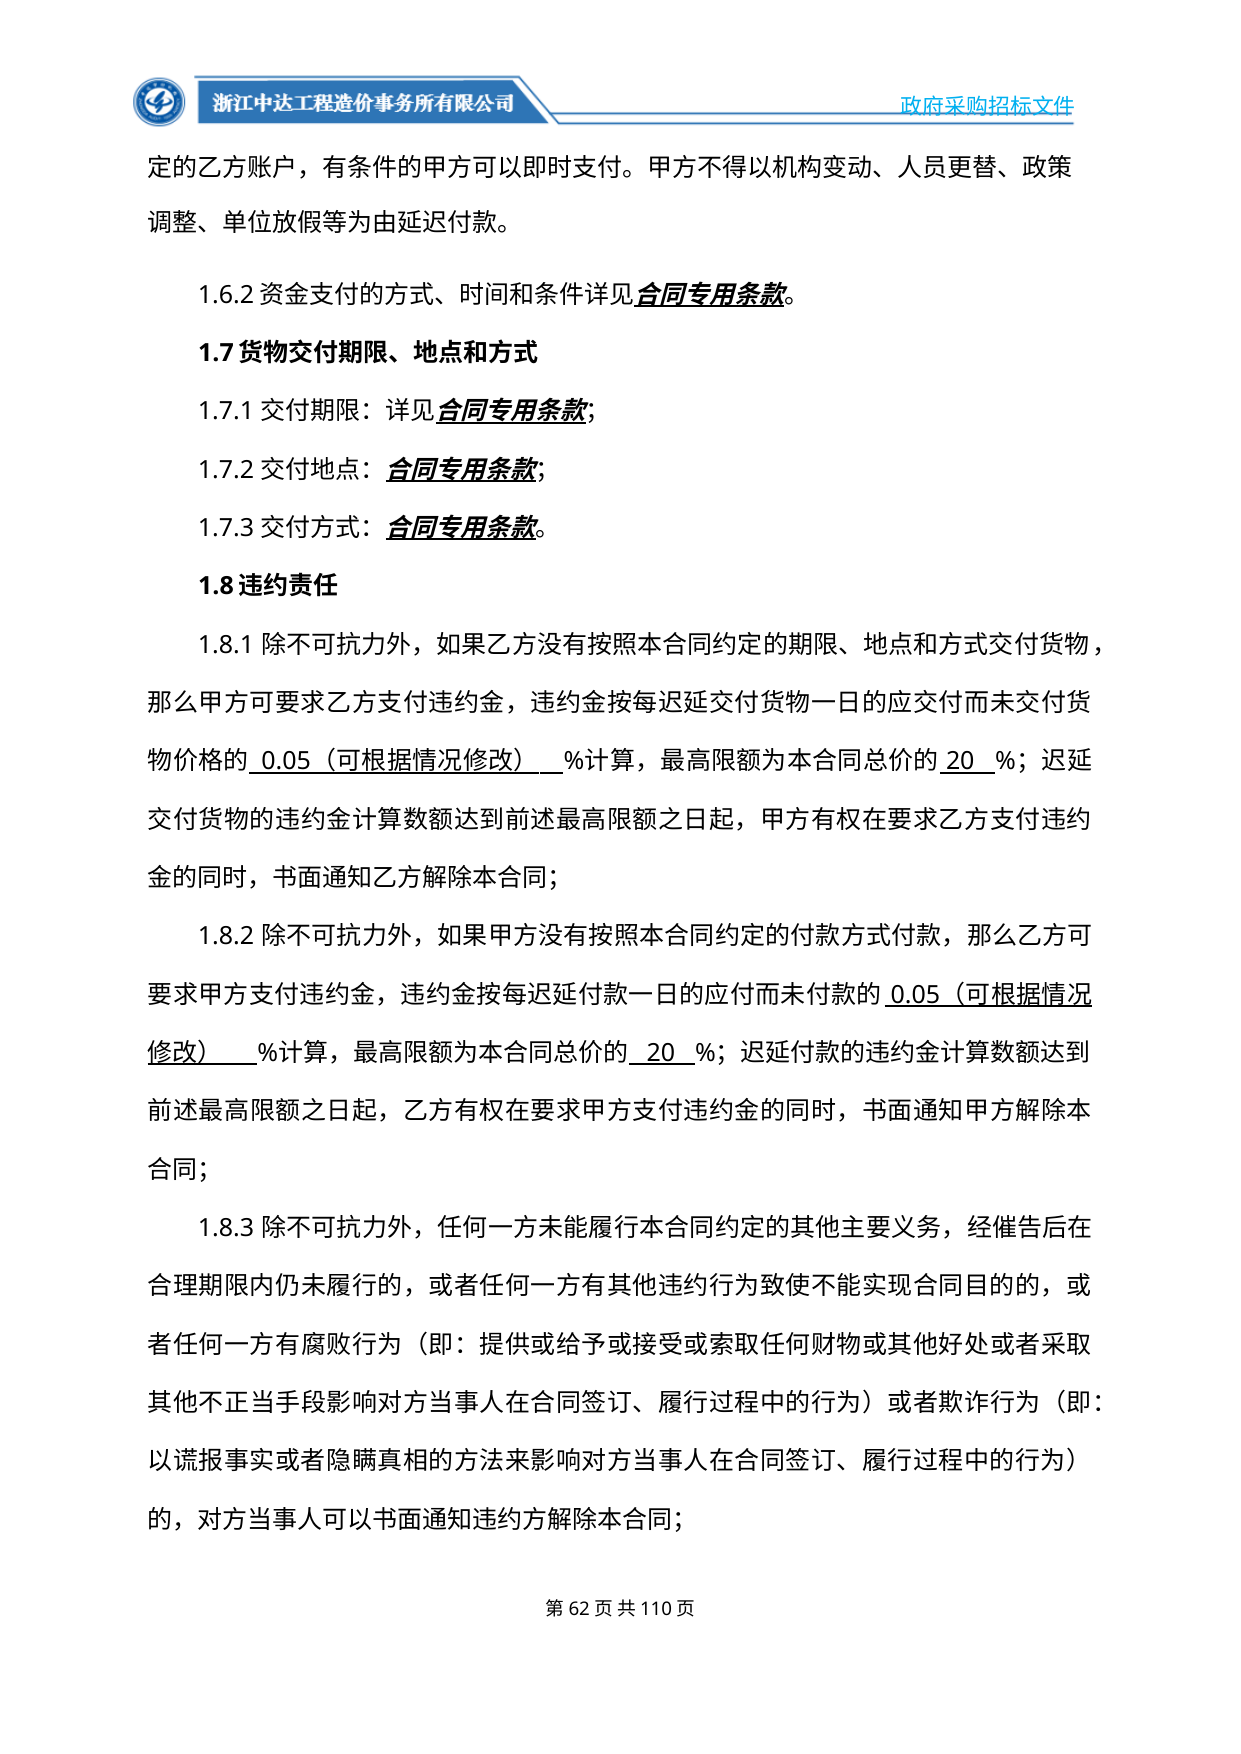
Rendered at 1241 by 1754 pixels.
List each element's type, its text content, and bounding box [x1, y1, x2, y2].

text 1.8.2 除不可抗力外，如果甲方没有按照本合同约定的付款方式付款，那么乙方可要求甲方支付违约金，违约金按每迟延付款一日的应付而未付款的 0.05（可根据情况修改） %计算，最高限额为本合同总价的 20 %；迟延付款的违约金计算数额达到前述最高限额之日起，乙方有权在要求甲方支付违约金的同时，书面通知甲方解除本合同； [148, 898, 1092, 1190]
picture [130, 60, 1099, 143]
text 1.7.3 交付方式：合同专用条款。 [148, 490, 1092, 548]
text 1.7.2 交付地点：合同专用条款； [148, 431, 1092, 490]
text 1.6.2资金支付的方式、时间和条件详见合同专用条款。 [148, 256, 1092, 315]
text 1.6.1甲方应严格履行合同，及时组织验收，验收合格后及时将合同款支付完毕。对于满足合同约定支付条件的，甲方自收到发票后5个工作日内将资金支付到合同约定的乙方账户，有条件的甲方可以即时支付。甲方不得以机构变动、人员更替、政策调整、单位放假等为由延迟付款。 [148, 148, 1092, 238]
text 1.7.1 交付期限：详见合同专用条款； [148, 373, 1092, 431]
text 1.8.3 除不可抗力外，任何一方未能履行本合同约定的其他主要义务，经催告后在合理期限内仍未履行的，或者任何一方有其他违约行为致使不能实现合同目的的，或者任何一方有腐败行为（即：提供或给予或接受或索取任何财物或其他好处或者采取其他不正当手段影响对方当事人在合同签订、履行过程中的行为）或者欺诈行为（即：以谎报事实或者隐瞒真相的方法来影响对方当事人在合同签订、履行过程中的行为）的，对方当事人可以书面通知违约方解除本合同； [148, 1190, 1092, 1540]
text 1.7货物交付期限、地点和方式 [148, 315, 1092, 373]
text 1.8违约责任 [148, 548, 1092, 606]
text 1.8.1 除不可抗力外，如果乙方没有按照本合同约定的期限、地点和方式交付货物，那么甲方可要求乙方支付违约金，违约金按每迟延交付货物一日的应交付而未交付货物价格的 0.05（可根据情况修改） %计算，最高限额为本合同总价的 20 %；迟延交付货物的违约金计算数额达到前述最高限额之日起，甲方有权在要求乙方支付违约金的同时，书面通知乙方解除本合同； [148, 606, 1092, 898]
